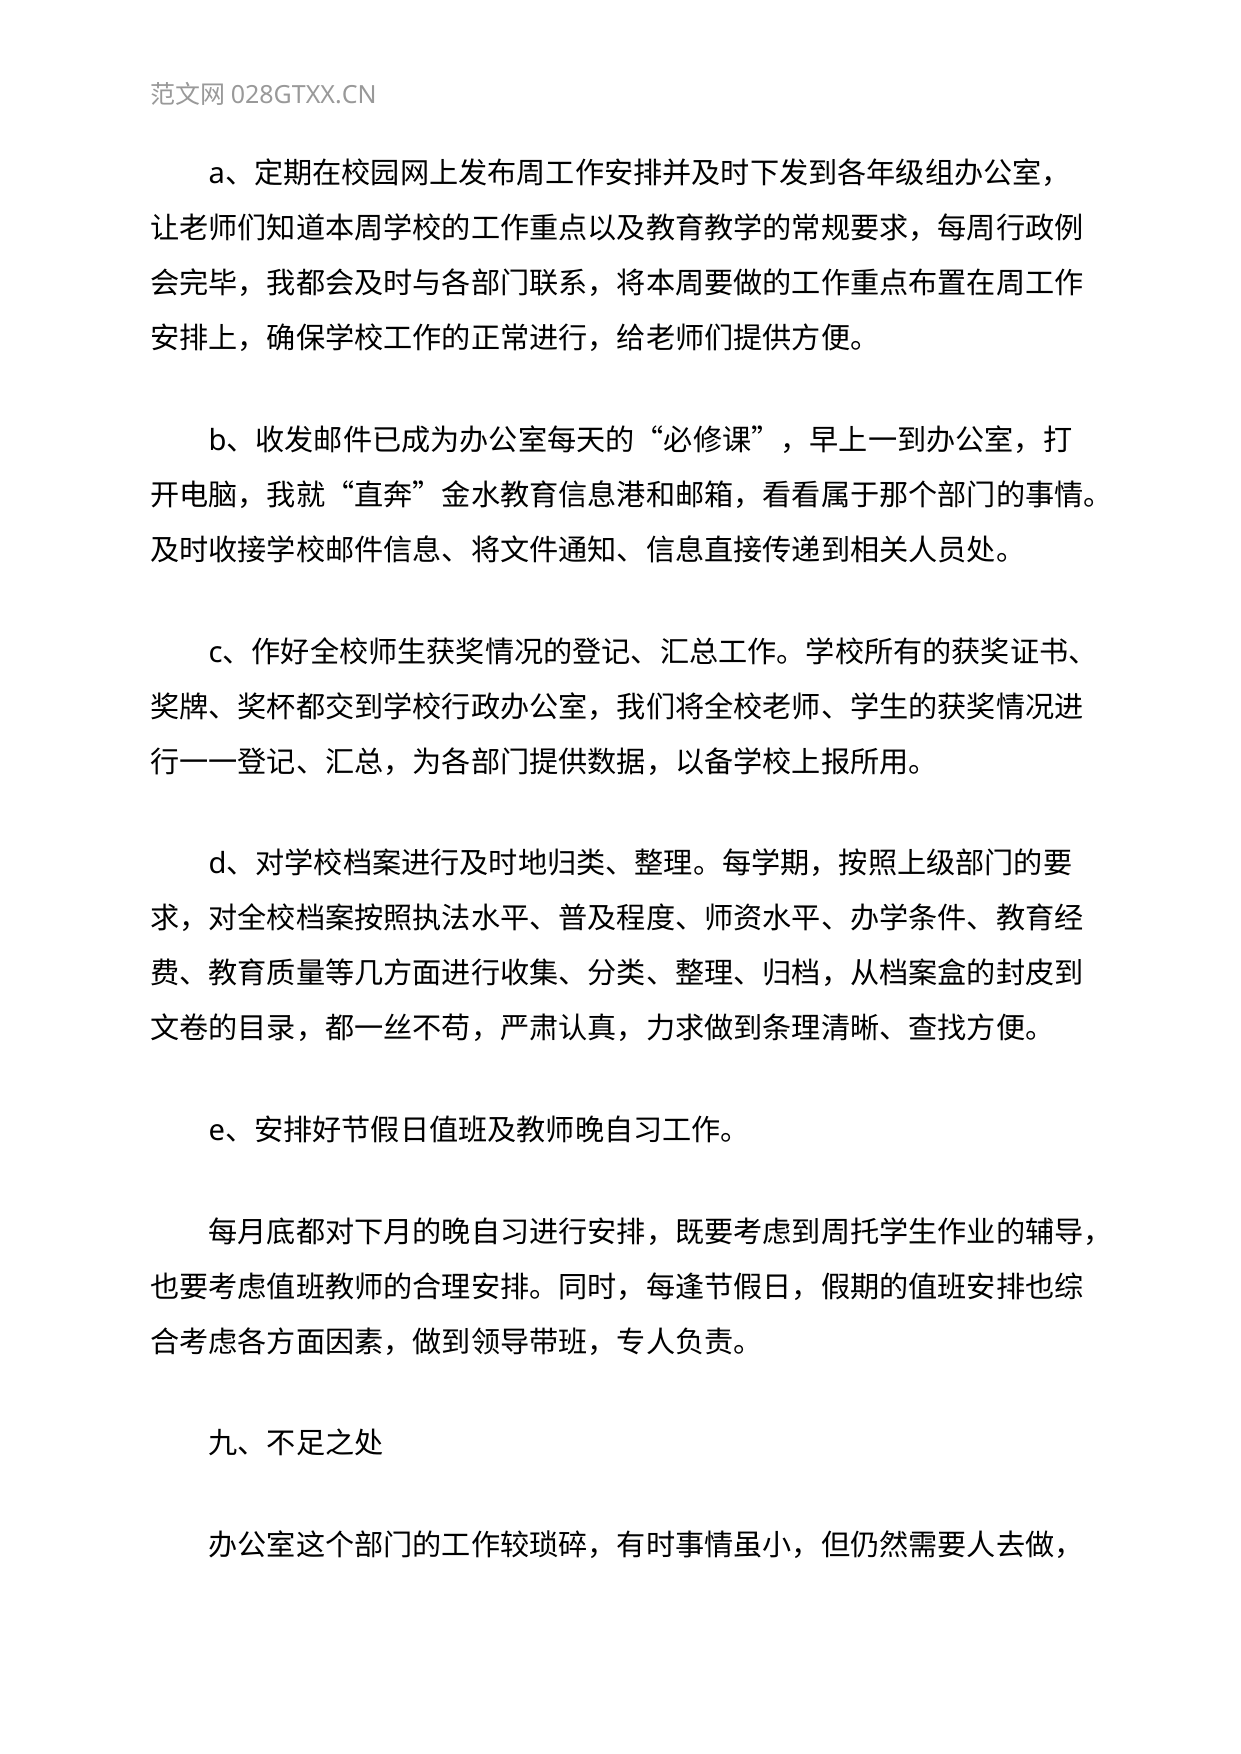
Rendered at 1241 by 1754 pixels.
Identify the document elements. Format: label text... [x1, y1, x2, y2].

text a、定期在校园网上发布周工作安排并及时下发到各年级组办公室，让老师们知道本周学校的工作重点以及教育教学的常规要求，每周行政例会完毕，我都会及时与各部门联系，将本周要做的工作重点布置在周工作安排上，确保学校工作的正常进行，给老师们提供方便。 [150, 150, 1090, 357]
text b、收发邮件已成为办公室每天的“必修课”，早上一到办公室，打开电脑，我就“直奔”金水教育信息港和邮箱，看看属于那个部门的事情。及时收接学校邮件信息、将文件通知、信息直接传递到相关人员处。 [150, 417, 1090, 569]
text e、安排好节假日值班及教师晚自习工作。 [150, 1106, 1090, 1149]
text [150, 1522, 1090, 1564]
text d、对学校档案进行及时地归类、整理。每学期，按照上级部门的要求，对全校档案按照执法水平、普及程度、师资水平、办学条件、教育经费、教育质量等几方面进行收集、分类、整理、归档，从档案盒的封皮到文卷的目录，都一丝不苟，严肃认真，力求做到条理清晰、查找方便。 [150, 840, 1090, 1047]
text 九、不足之处 [150, 1420, 1090, 1462]
text c、作好全校师生获奖情况的登记、汇总工作。学校所有的获奖证书、奖牌、奖杯都交到学校行政办公室，我们将全校老师、学生的获奖情况进行一一登记、汇总，为各部门提供数据，以备学校上报所用。 [150, 628, 1090, 780]
text 每月底都对下月的晚自习进行安排，既要考虑到周托学生作业的辅导，也要考虑值班教师的合理安排。同时，每逢节假日，假期的值班安排也综合考虑各方面因素，做到领导带班，专人负责。 [150, 1208, 1090, 1361]
